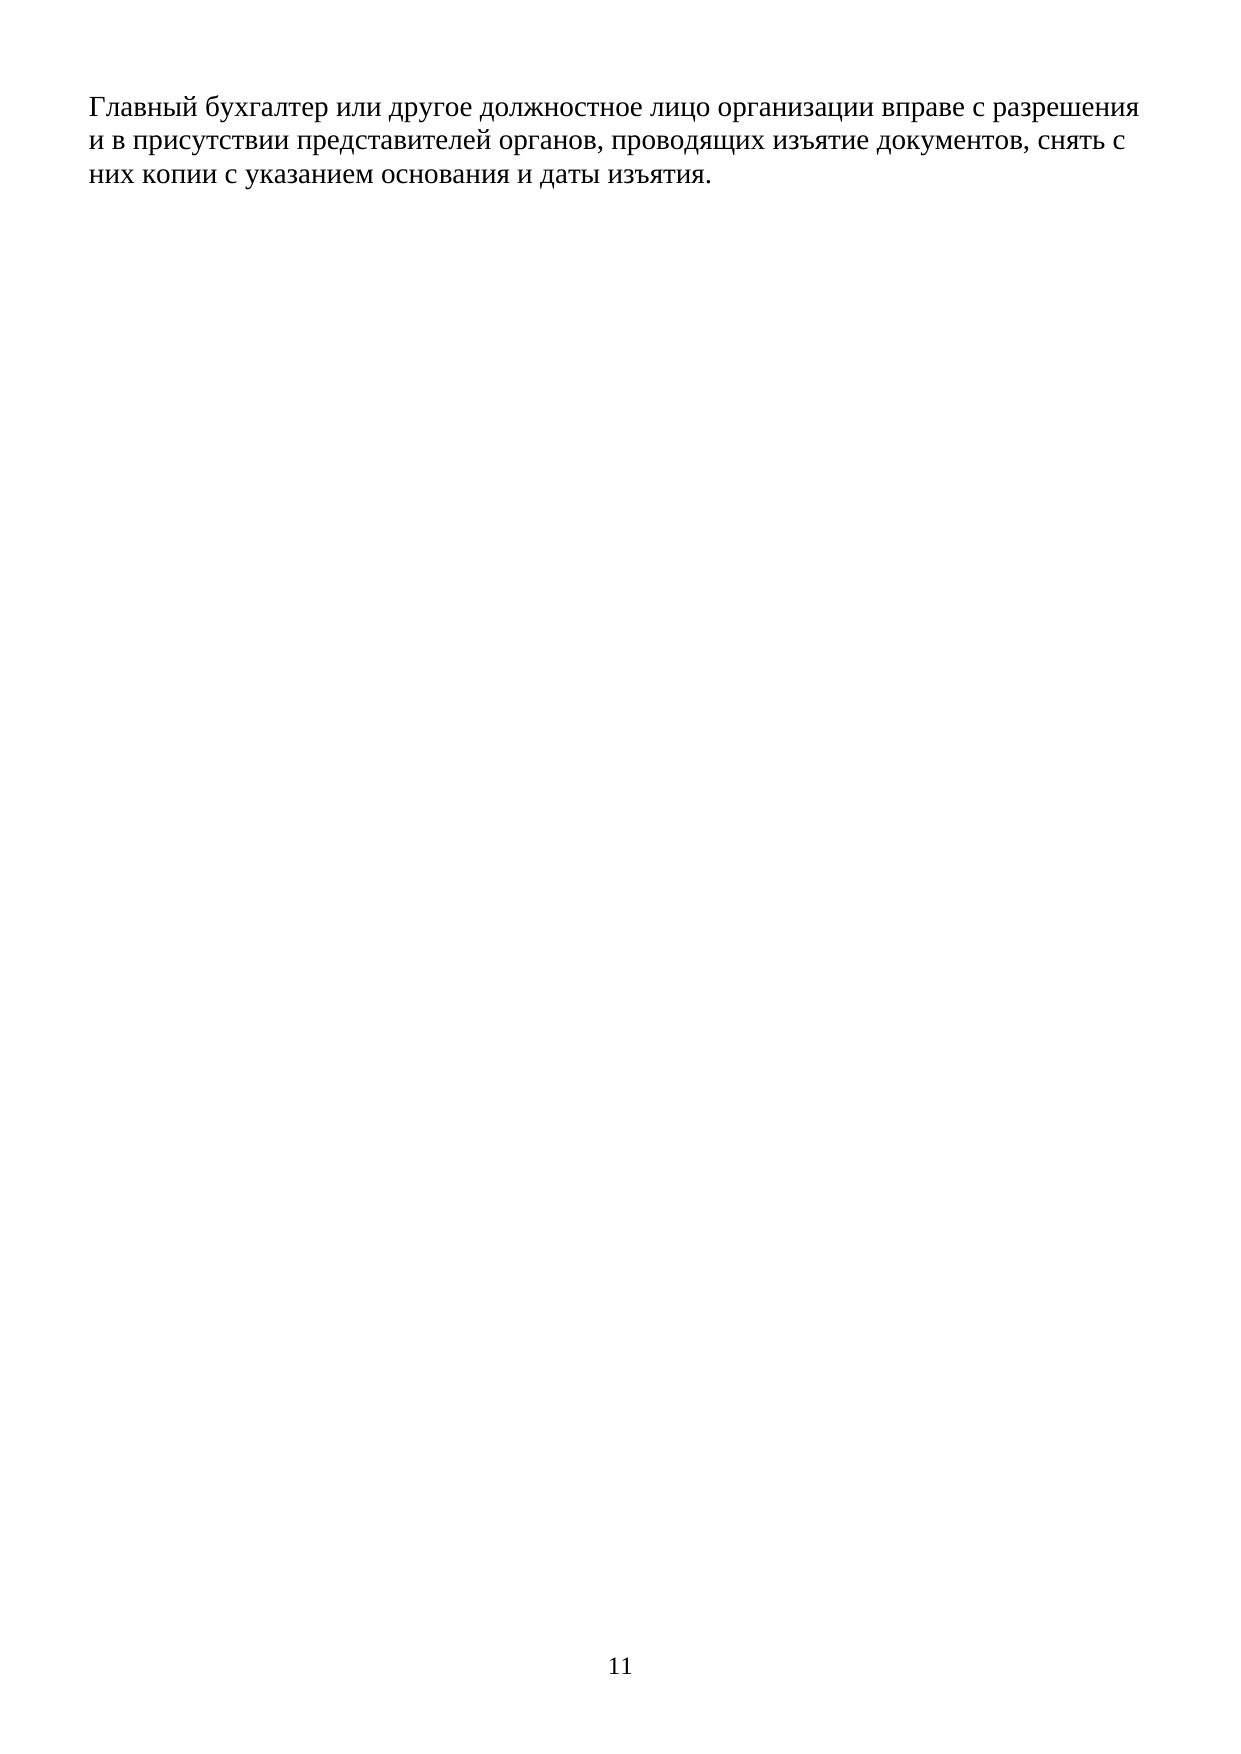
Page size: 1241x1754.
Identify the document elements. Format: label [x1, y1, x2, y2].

text [89, 89, 1152, 189]
